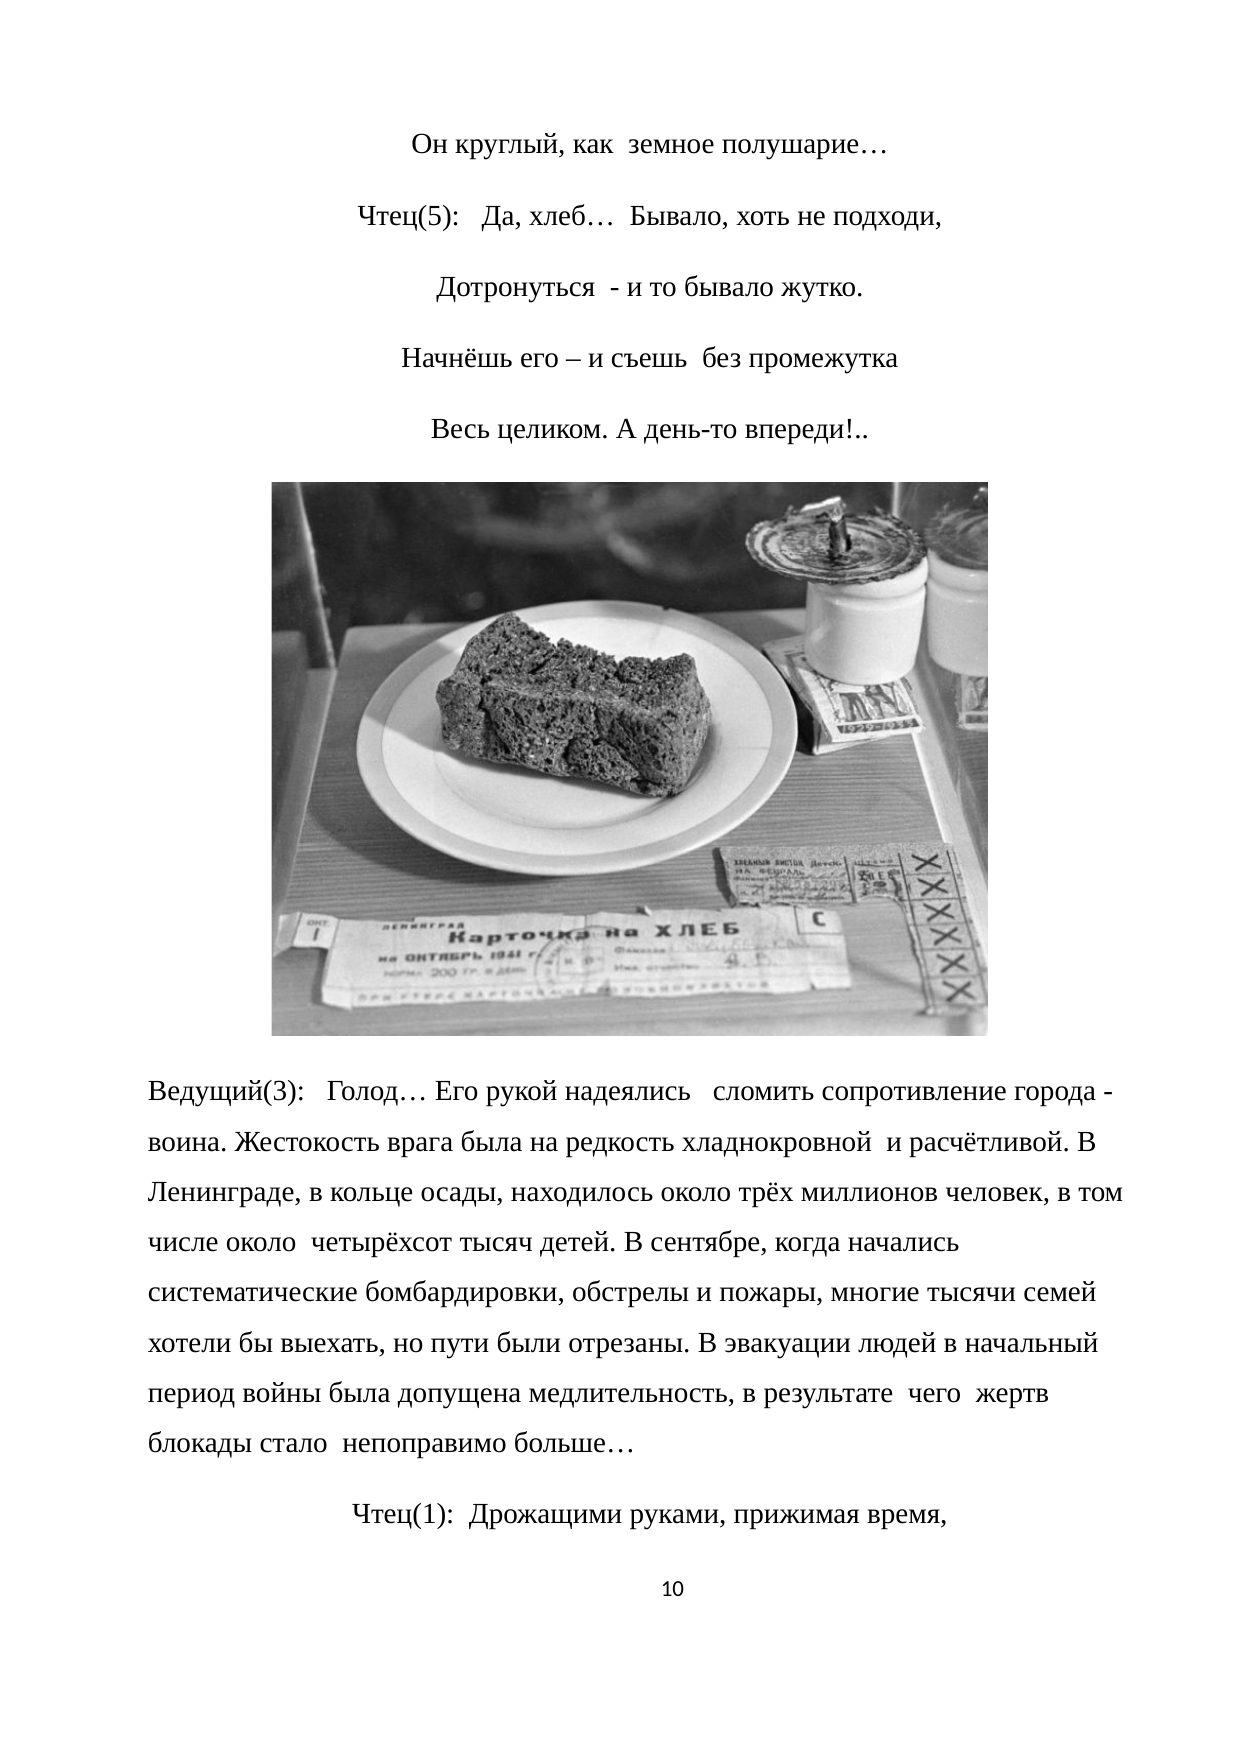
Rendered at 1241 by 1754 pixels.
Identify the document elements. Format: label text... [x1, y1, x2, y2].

text Начнёшь его – и съешь без промежутка [148, 340, 1152, 373]
text Чтец(5): Да, хлеб… Бывало, хоть не подходи, [148, 198, 1152, 231]
picture [271, 482, 988, 1036]
text Он круглый, как земное полушарие… [148, 126, 1152, 160]
text Дотронуться - и то бывало жутко. [148, 269, 1152, 302]
text Весь целиком. А день-то впереди!.. [148, 411, 1152, 444]
text Чтец(1): Дрожащими руками, прижимая время, [148, 1497, 1152, 1530]
text Ведущий(3): Голод… Его рукой надеялись сломить сопротивление города - воина. Жестокость врага была на редкость хладнокровной и расчётливой. В Ленинграде, в кольце осады, находилось около трёх миллионов человек, в том числе около четырёхсот тысяч детей. В сентябре, когда начались систематические бомбардировки, обстрелы и пожары, многие тысячи семей хотели бы выехать, но пути были отрезаны. В эвакуации людей в начальный период войны была допущена медлительность, в результате чего жертв блокады стало непоправимо больше… [148, 1073, 1152, 1459]
